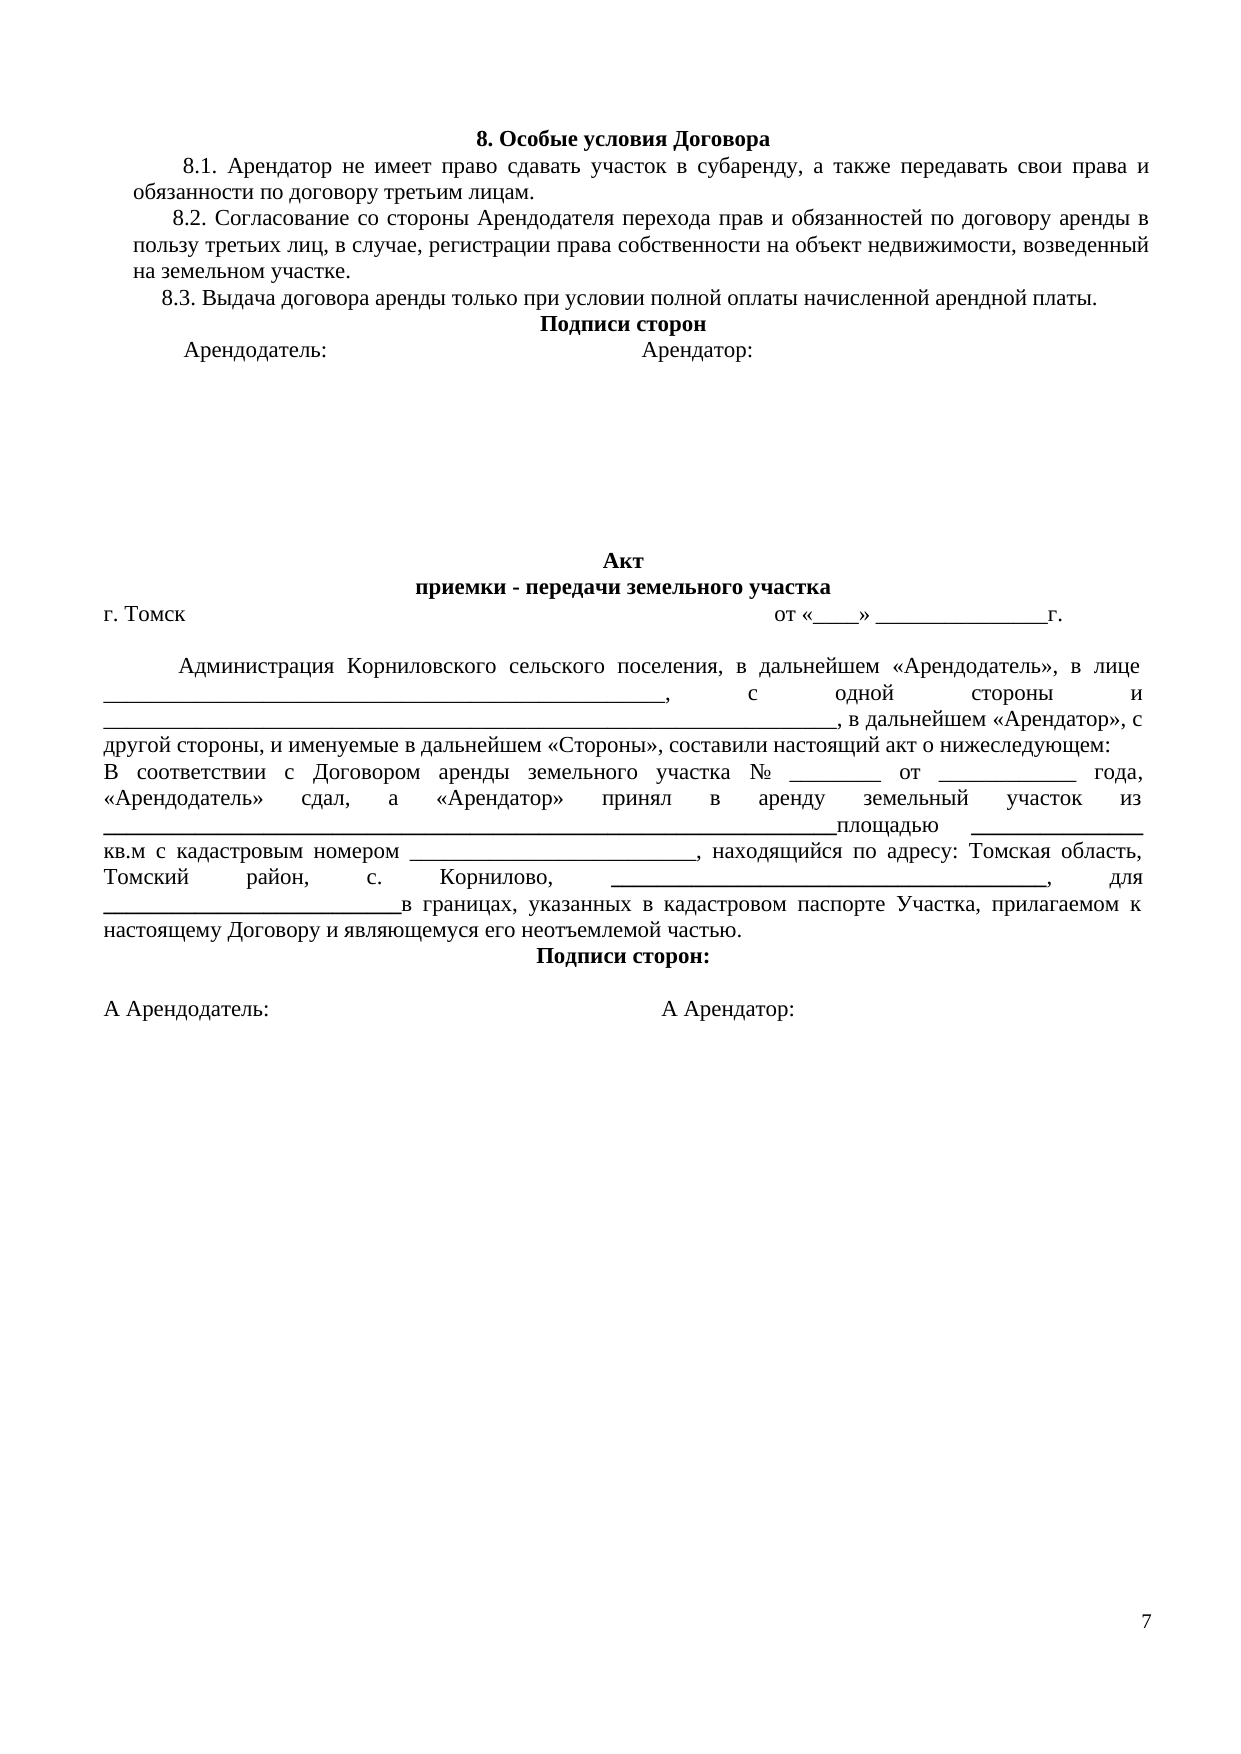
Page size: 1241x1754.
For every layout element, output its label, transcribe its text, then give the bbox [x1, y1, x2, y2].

text Подписи сторон: [103, 942, 1143, 969]
text 8.1. Арендатор не имеет право сдавать участок в субаренду, а также передавать свои права и обязанности по договору третьим лицам. [133, 152, 1152, 204]
text г. Томск от «____» _______________г. [103, 600, 1143, 626]
text 8. Особые условия Договора [103, 125, 1143, 152]
text 8.3. Выдача договора аренды только при условии полной оплаты начисленной арендной платы. [133, 283, 1152, 310]
text 8.2. Согласование со стороны Арендодателя перехода прав и обязанностей по договору аренды в пользу третьих лиц, в случае, регистрации права собственности на объект недвижимости, возведенный на земельном участке. [133, 204, 1152, 283]
text Подписи сторон [103, 310, 1143, 336]
table_header А Арендодатель: [122, 995, 679, 1021]
text Арендодатель: Арендатор: [103, 336, 1143, 363]
text Акт [103, 547, 1143, 573]
table_header А Арендатор: [679, 995, 1193, 1021]
text Администрация Корниловского сельского поселения, в дальнейшем «Арендодатель», в лице _________________________________________________, с одной стороны и ________________________________________________________________, в дальнейшем «Арендатор», с другой стороны, и именуемые в дальнейшем «Стороны», составили настоящий акт о нижеследующем: [103, 652, 1143, 758]
text В соответствии с Договором аренды земельного участка № ________ от ____________ года, «Арендодатель» сдал, а «Арендатор» принял в аренду земельный участок из ________________________________________________________________площадью _______________ кв.м с кадастровым номером _________________________, находящийся по адресу: Томская область, Томский район, с. Корнилово, ______________________________________, для __________________________в границах, указанных в кадастровом паспорте Участка, прилагаемом к настоящему Договору и являющемуся его неотъемлемой частью. [103, 758, 1143, 942]
text приемки - передачи земельного участка [103, 573, 1143, 600]
